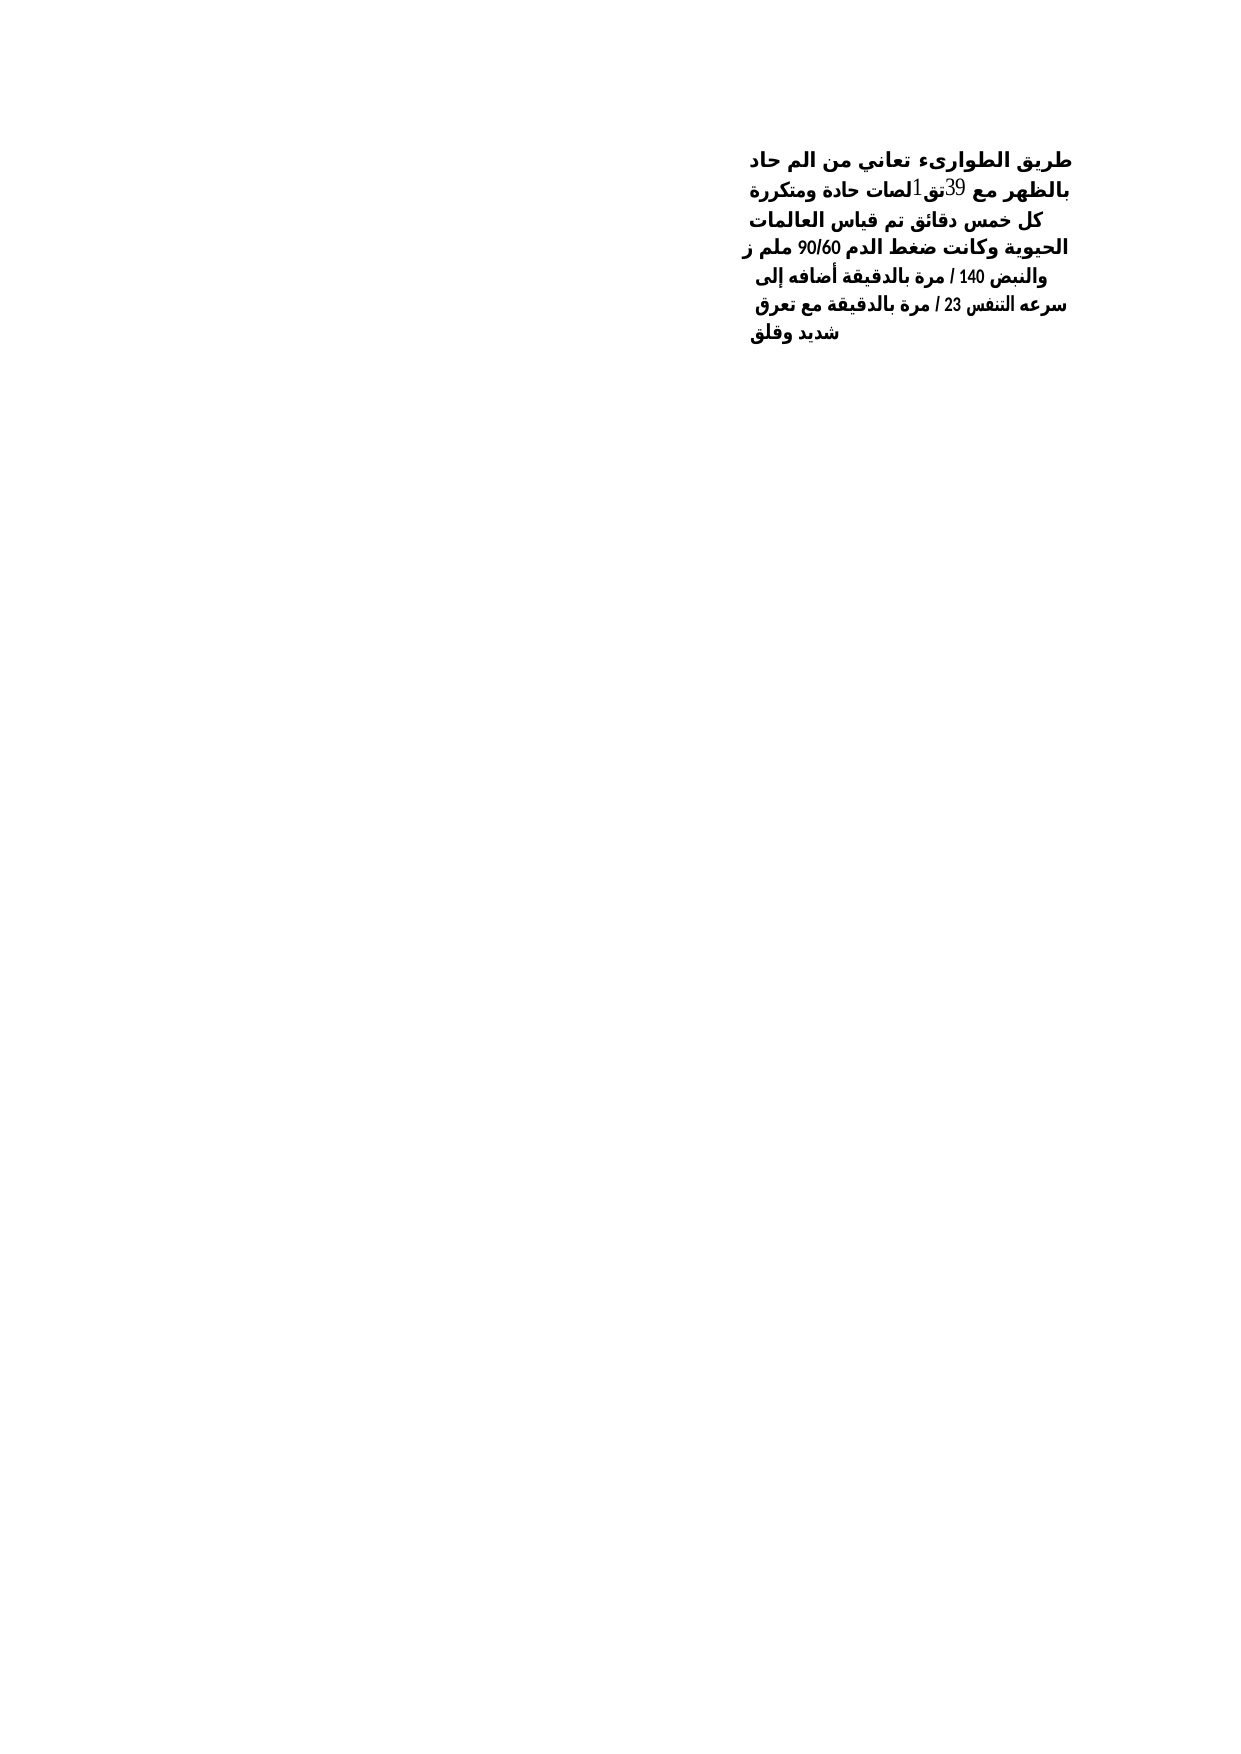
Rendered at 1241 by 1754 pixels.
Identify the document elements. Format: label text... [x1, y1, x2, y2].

text والنبض 140 / مرة بالدقيقة أضافه إلى سرعه التنفس 23 / مرة بالدقيقة مع تعرق شديد وقلق [750, 263, 1080, 344]
text طريق الطوارىء تعاني من الم حاد بالظهر مع 39تق1لصات حادة ومتكررة كل خمس دقائق تم قياس العالمات الحيوية وكانت ضغط الدم 90/60 ملم ز [743, 148, 1093, 259]
